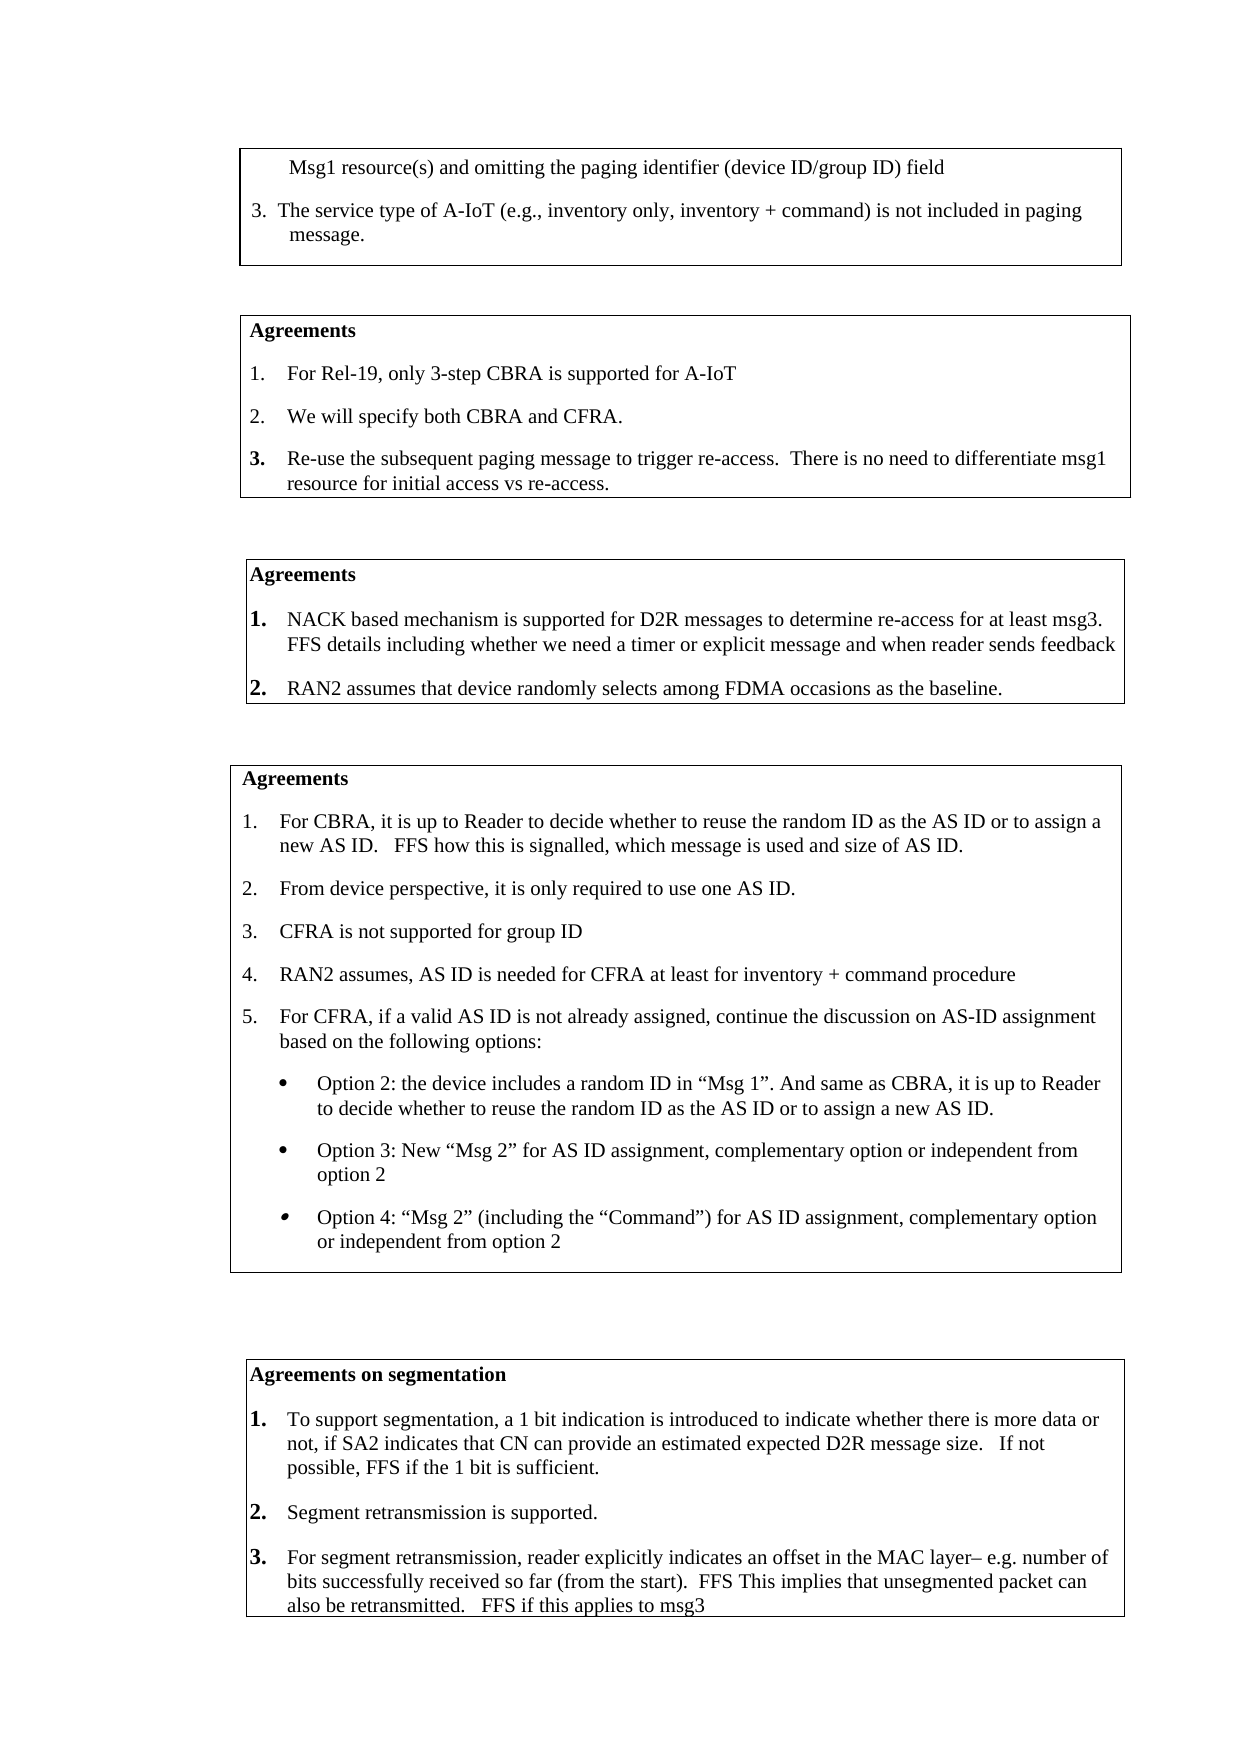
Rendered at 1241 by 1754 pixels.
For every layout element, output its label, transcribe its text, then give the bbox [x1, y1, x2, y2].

list NACK based mechanism is supported for D2R messages to determine re-access for at least msg3. FFS details including whether we need a timer or explicit message and when reader sends feedback [247, 602, 1124, 656]
table_header Agreements For CBRA, it is up to Reader to decide whether to reuse the random ID as the AS ID or to assign a new AS ID. FFS how this is signalled, which message is used and size of AS ID. From device perspective, it is only required to use one AS ID. CFRA is not supported for group ID RAN2 assumes, AS ID is needed for CFRA at least for inventory + command procedure For CFRA, if a valid AS ID is not already assigned, continue the discussion on AS-ID assignment based on the following options: Option 2: the device includes a random ID in “Msg 1”. And same as CBRA, it is up to Reader to decide whether to reuse the random ID as the AS ID or to assign a new AS ID. Option 3: New “Msg 2” for AS ID assignment, complementary option or independent from option 2 Option 4: “Msg 2” (including the “Command”) for AS ID assignment, complementary option or independent from option 2 [231, 766, 1121, 1272]
text Agreements [241, 316, 1130, 342]
list To support segmentation, a 1 bit indication is introduced to indicate whether there is more data or not, if SA2 indicates that CN can provide an estimated expected D2R message size. If not possible, FFS if the 1 bit is sufficient. [247, 1401, 1124, 1479]
text Agreements [247, 560, 1124, 586]
list Re-use the subsequent paging message to trigger re-access. There is no need to differentiate msg1 resource for initial access vs re-access. [241, 443, 1130, 497]
text Agreements on segmentation [247, 1360, 1124, 1386]
list For Rel-19, only 3-step CBRA is supported for A-IoT [241, 358, 1130, 385]
list RAN2 assumes that device randomly selects among FDMA occasions as the baseline. [247, 671, 1124, 703]
list For segment retransmission, reader explicitly indicates an offset in the MAC layer– e.g. number of bits successfully received so far (from the start). FFS This implies that unsegmented packet can also be retransmitted. FFS if this applies to msg3 [247, 1540, 1124, 1616]
list Segment retransmission is supported. [247, 1495, 1124, 1524]
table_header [241, 149, 1121, 265]
list We will specify both CBRA and CFRA. [241, 400, 1130, 428]
